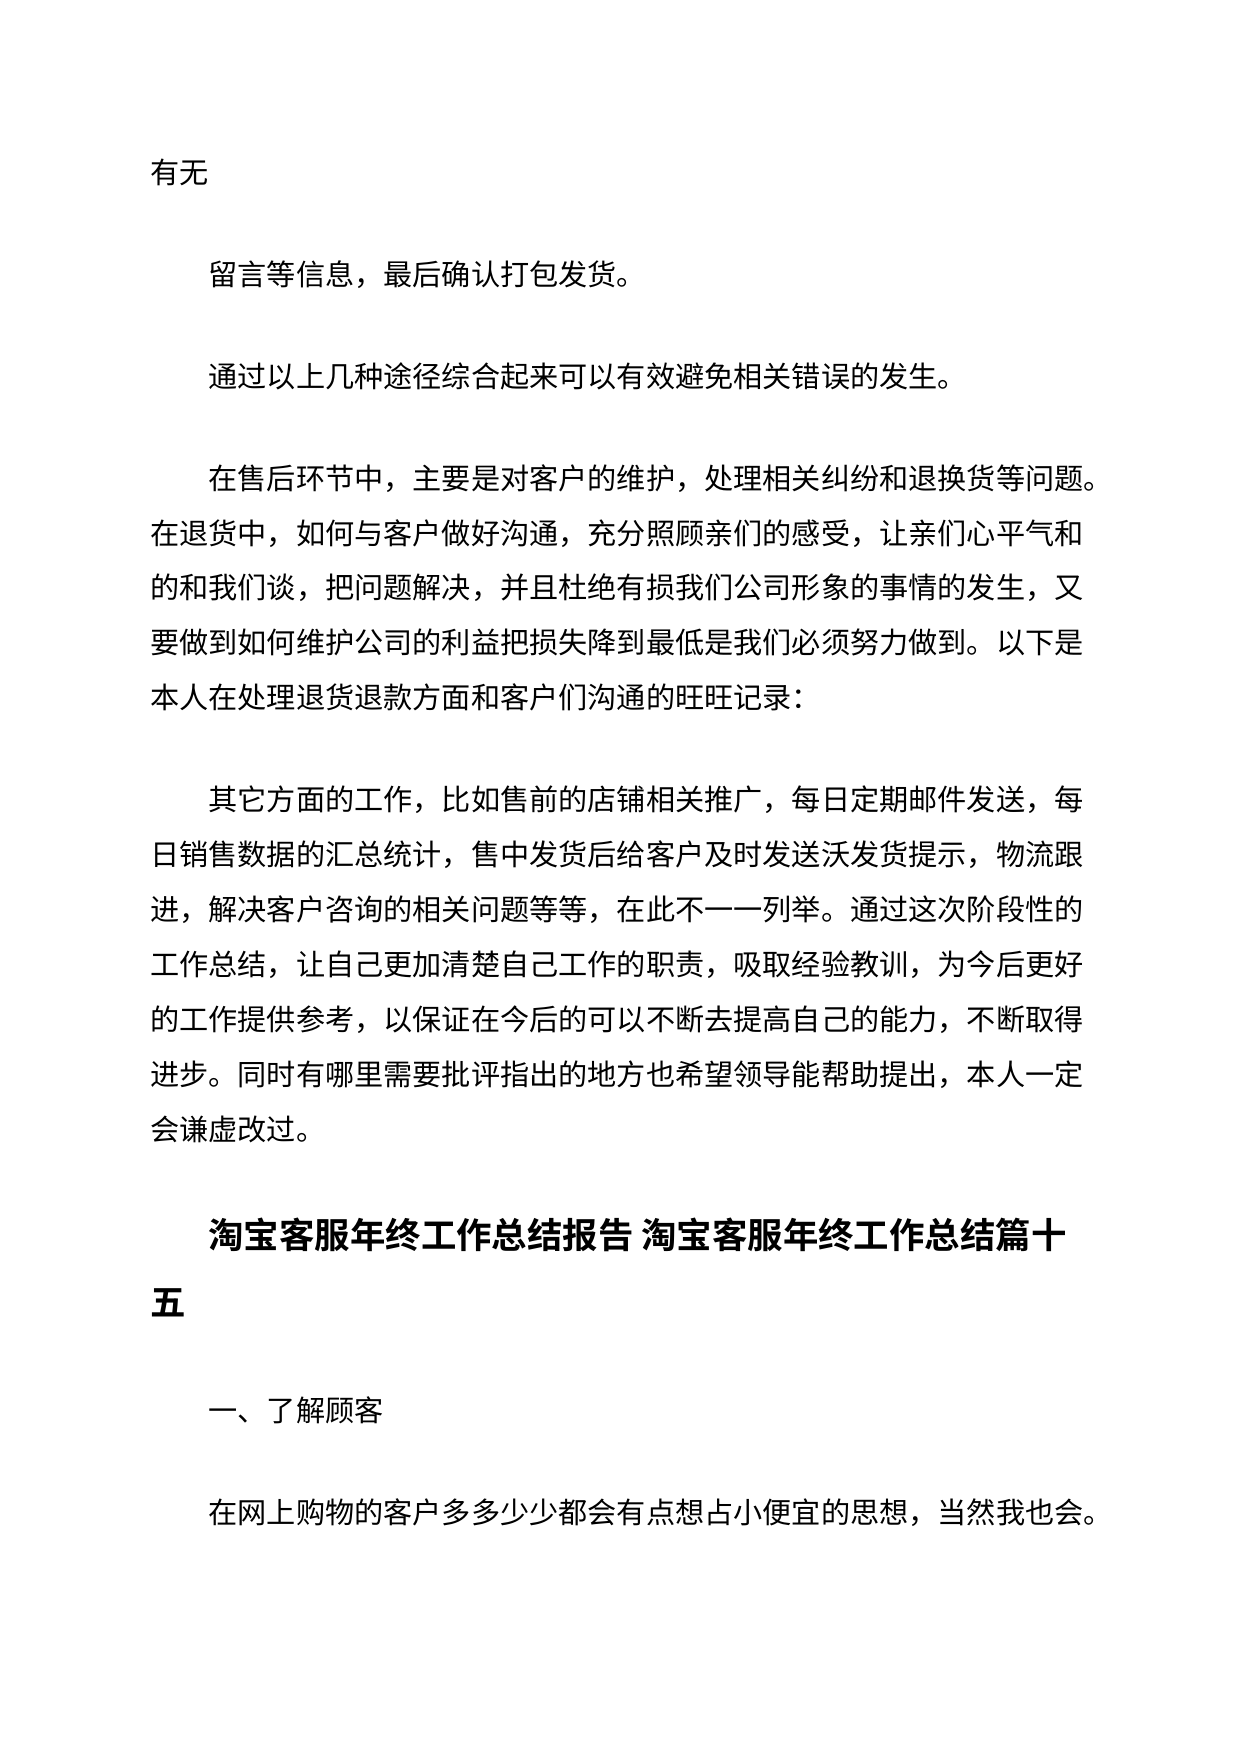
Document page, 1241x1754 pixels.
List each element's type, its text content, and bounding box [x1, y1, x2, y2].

text 通过以上几种途径综合起来可以有效避免相关错误的发生。 [150, 353, 1090, 396]
text 在售后环节中，主要是对客户的维护，处理相关纠纷和退换货等问题。在退货中，如何与客户做好沟通，充分照顾亲们的感受，让亲们心平气和的和我们谈，把问题解决，并且杜绝有损我们公司形象的事情的发生，又要做到如何维护公司的利益把损失降到最低是我们必须努力做到。以下是本人在处理退货退款方面和客户们沟通的旺旺记录： [150, 455, 1090, 717]
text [150, 150, 1090, 192]
text 淘宝客服年终工作总结报告 淘宝客服年终工作总结篇十五 [150, 1208, 1090, 1326]
text 在网上购物的客户多多少少都会有点想占小便宜的思想，当然我也会。 [150, 1489, 1090, 1532]
text 一、了解顾客 [150, 1388, 1090, 1430]
text 其它方面的工作，比如售前的店铺相关推广，每日定期邮件发送，每日销售数据的汇总统计，售中发货后给客户及时发送沃发货提示，物流跟进，解决客户咨询的相关问题等等，在此不一一列举。通过这次阶段性的工作总结，让自己更加清楚自己工作的职责，吸取经验教训，为今后更好的工作提供参考，以保证在今后的可以不断去提高自己的能力，不断取得进步。同时有哪里需要批评指出的地方也希望领导能帮助提出，本人一定会谦虚改过。 [150, 777, 1090, 1148]
text 留言等信息，最后确认打包发货。 [150, 252, 1090, 294]
